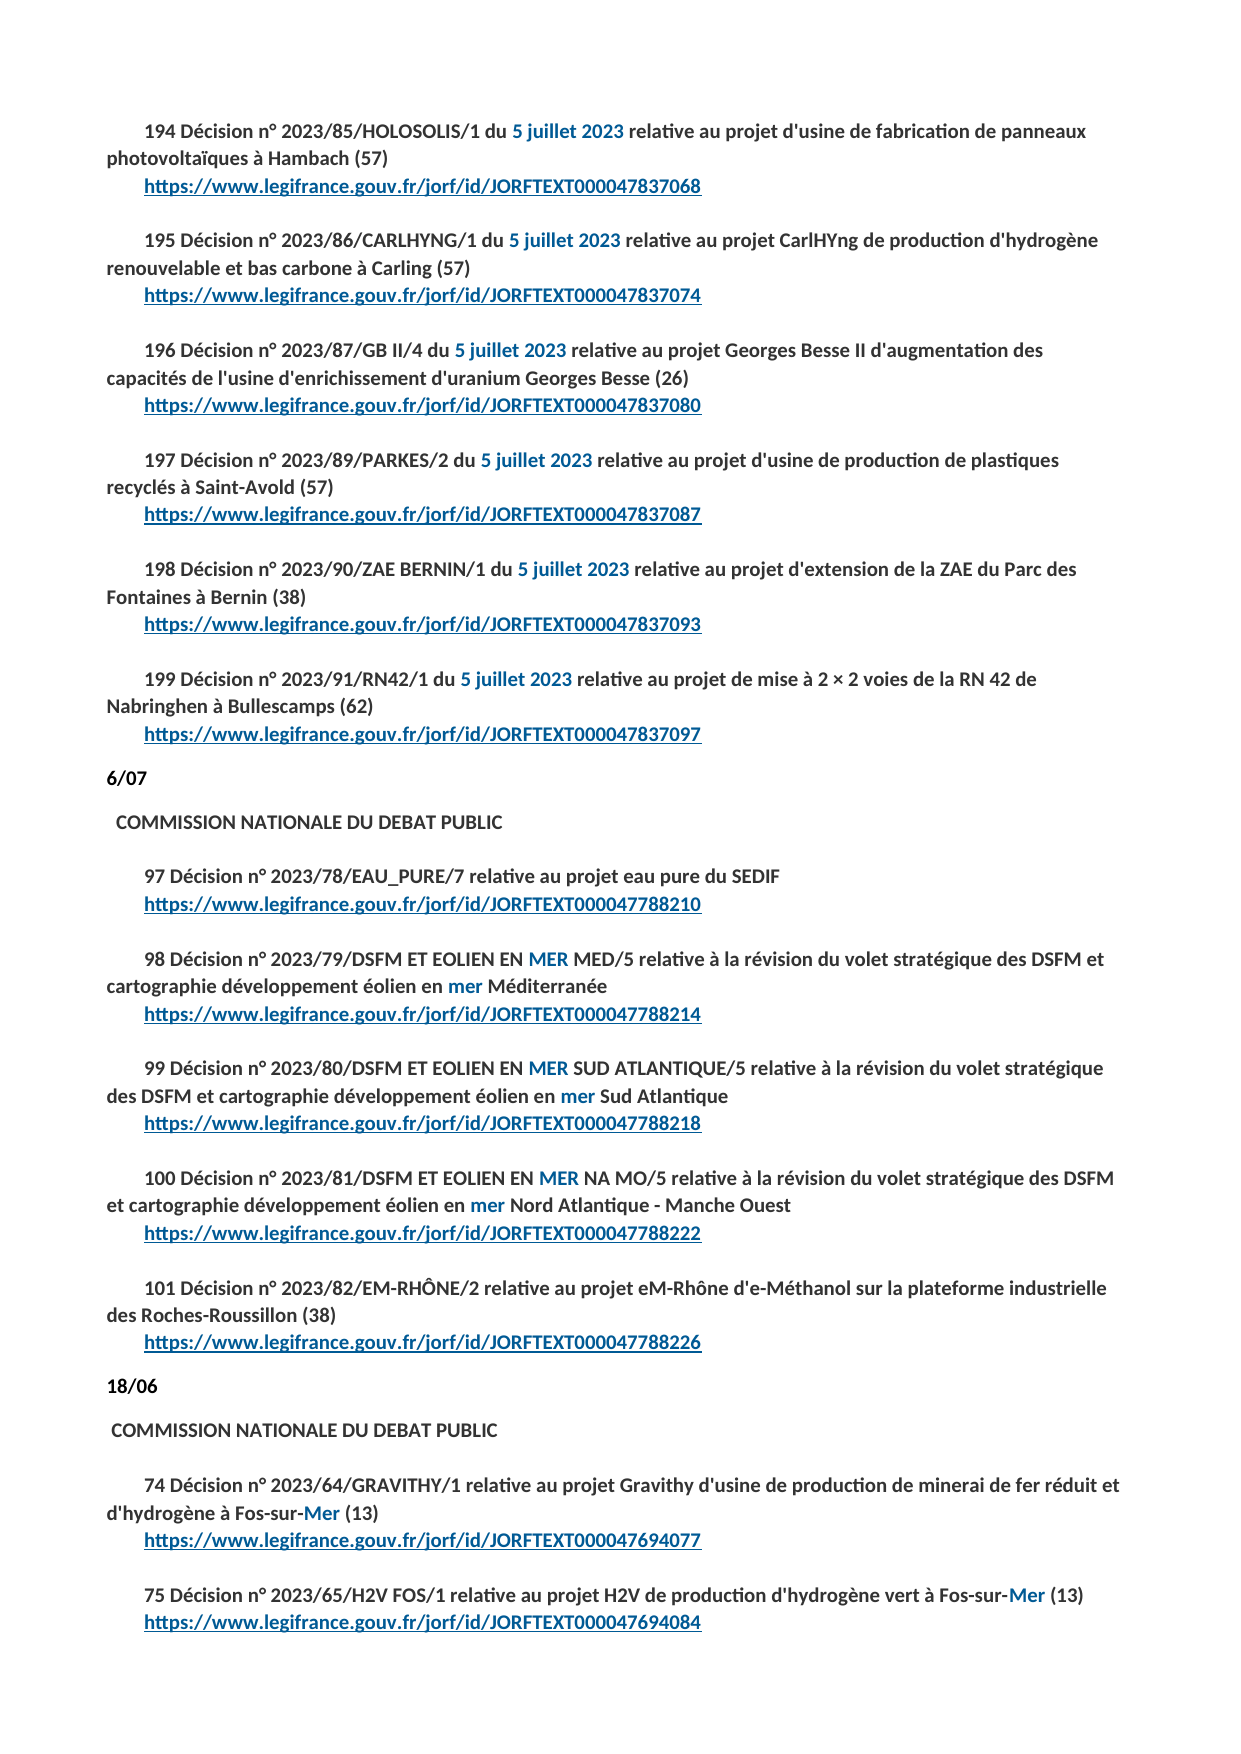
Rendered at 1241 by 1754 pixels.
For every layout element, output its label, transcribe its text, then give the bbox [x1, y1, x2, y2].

text 6/07 [106, 765, 1128, 790]
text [106, 118, 1128, 746]
text COMMISSION NATIONALE DU DEBAT PUBLIC 97 Décision n° 2023/78/EAU_PURE/7 relative au projet eau pure du SEDIF https://www.legifrance.gouv.fr/jorf/id/JORFTEXT000047788210 98 Décision n° 2023/79/DSFM ET EOLIEN EN MER MED/5 relative à la révision du volet stratégique des DSFM et cartographie développement éolien en mer Méditerranée https://www.legifrance.gouv.fr/jorf/id/JORFTEXT000047788214 99 Décision n° 2023/80/DSFM ET EOLIEN EN MER SUD ATLANTIQUE/5 relative à la révision du volet stratégique des DSFM et cartographie développement éolien en mer Sud Atlantique https://www.legifrance.gouv.fr/jorf/id/JORFTEXT000047788218 100 Décision n° 2023/81/DSFM ET EOLIEN EN MER NA MO/5 relative à la révision du volet stratégique des DSFM et cartographie développement éolien en mer Nord Atlantique - Manche Ouest https://www.legifrance.gouv.fr/jorf/id/JORFTEXT000047788222 101 Décision n° 2023/82/EM-RHÔNE/2 relative au projet eM-Rhône d'e-Méthanol sur la plateforme industrielle des Roches-Roussillon (38) https://www.legifrance.gouv.fr/jorf/id/JORFTEXT000047788226 [106, 809, 1128, 1355]
text 18/06 [106, 1373, 1128, 1399]
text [106, 1418, 1128, 1635]
